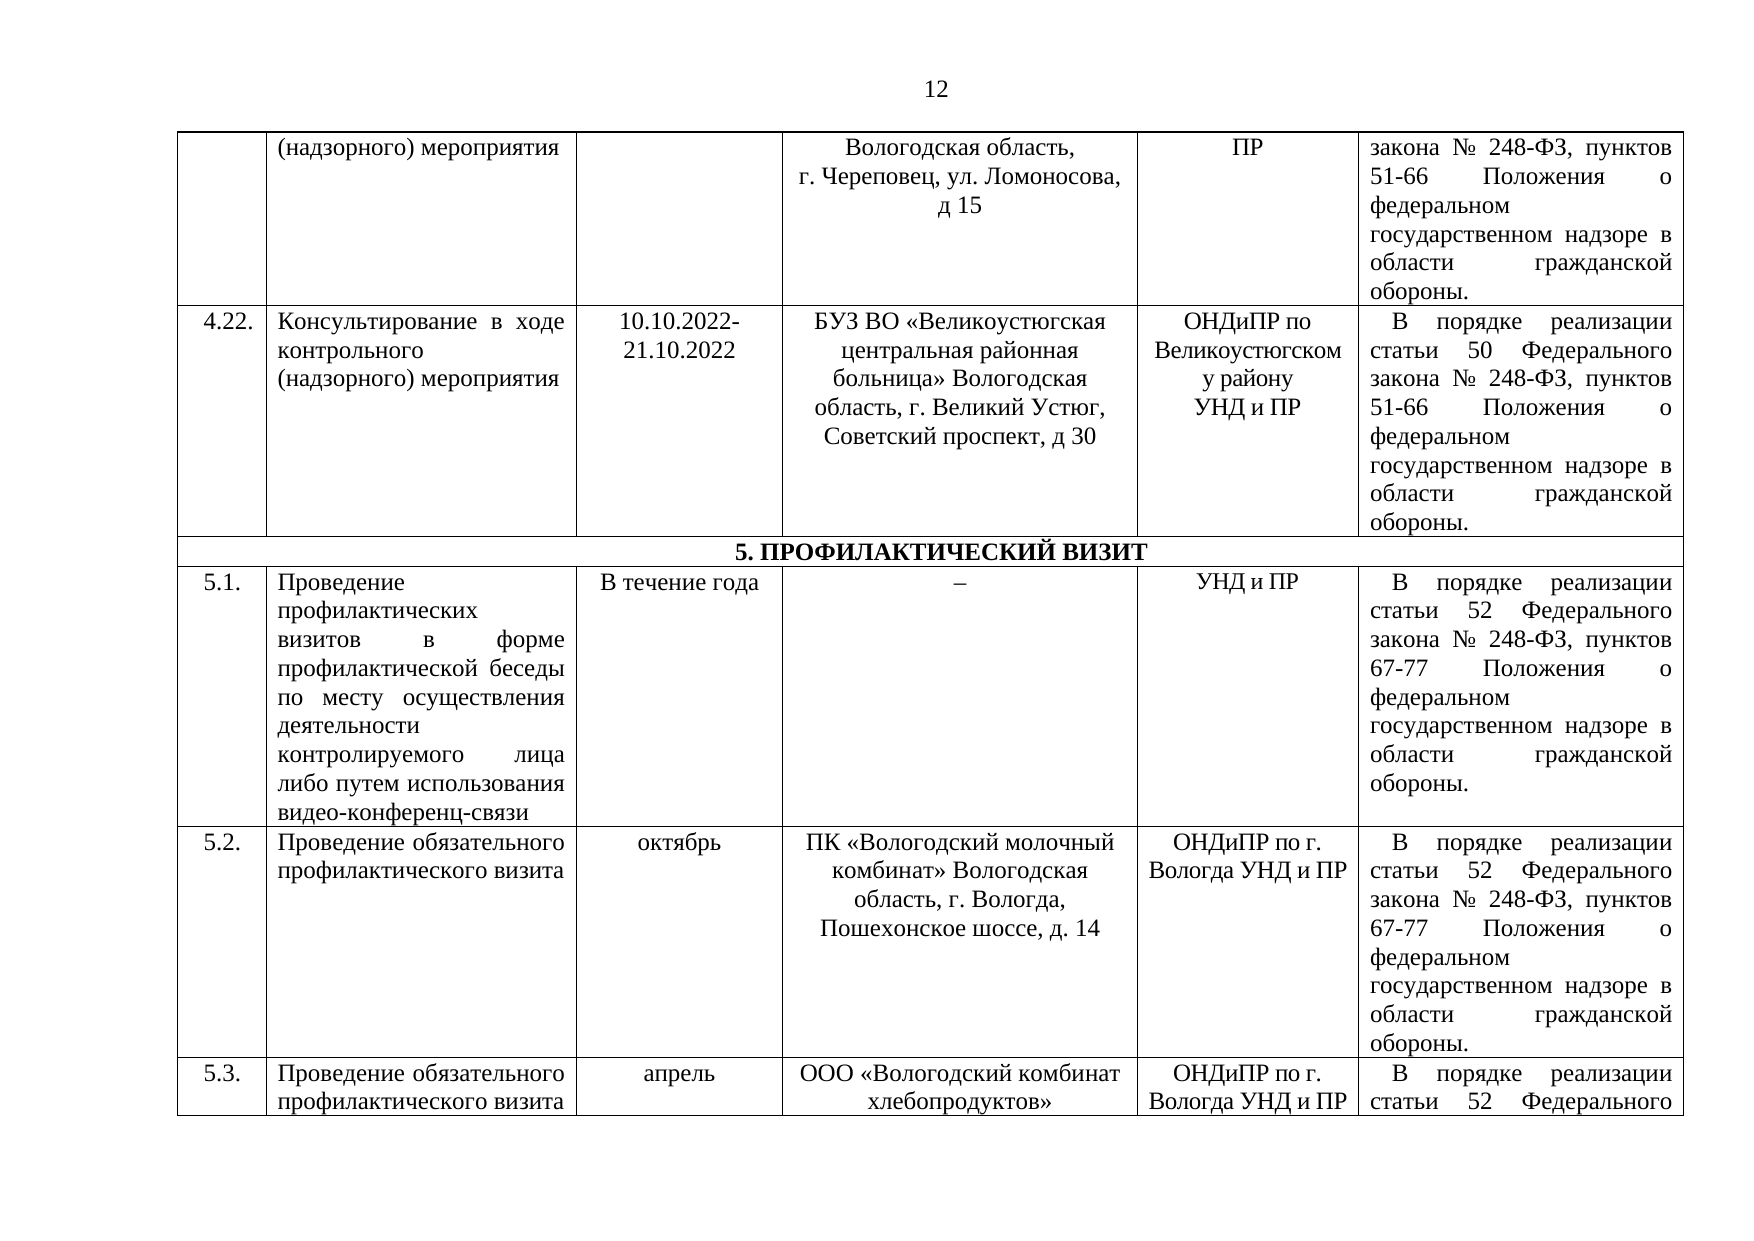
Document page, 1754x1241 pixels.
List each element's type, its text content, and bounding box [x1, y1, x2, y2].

table_cell [178, 567, 266, 826]
table_cell октябрь [577, 827, 782, 1057]
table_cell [577, 133, 782, 305]
table_cell Проведение профилактических визитов в форме профилактической беседы по месту осуществления деятельности контролируемого лица либо путем использования видео-конференц-связи [267, 567, 576, 826]
table_cell [178, 133, 266, 305]
table_cell БУЗ ВО «Великоустюгская центральная районная больница» Вологодская область, г. Великий Устюг, Советский проспект, д 30 [783, 306, 1137, 536]
table_cell – [783, 567, 1137, 826]
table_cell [783, 1058, 1137, 1115]
table_cell УНД и ПР [1138, 567, 1358, 826]
table_cell Консультирование в ходе контрольного (надзорного) мероприятия [267, 306, 576, 536]
table_cell [178, 1058, 266, 1115]
table_cell апрель [577, 1058, 782, 1115]
table_cell 10.10.2022- 21.10.2022 [577, 306, 782, 536]
table_cell 5. ПРОФИЛАКТИЧЕСКИЙ ВИЗИТ [178, 537, 1683, 566]
table_cell ОНДиПР по г. Череповец УНД и ПР [1138, 133, 1358, 305]
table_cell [783, 133, 1137, 305]
table_cell ПК «Вологодский молочный комбинат» Вологодская область, г. Вологда, Пошехонское шоссе, д. 14 [783, 827, 1137, 1057]
table_cell ОНДиПР по г. Вологда УНД и ПР [1322, 1058, 1358, 1115]
table_cell ОНДиПР по Великоустюгскому району УНД и ПР [1138, 306, 1358, 536]
table_cell [178, 827, 266, 1057]
table_cell [178, 306, 266, 536]
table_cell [1359, 1058, 1683, 1115]
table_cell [1359, 133, 1683, 305]
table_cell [267, 133, 576, 305]
table_cell ОНДиПР по г. Вологда УНД и ПР [1138, 827, 1358, 1057]
table_cell ОНДиПР по г. Вологда УНД и ПР [1138, 1058, 1173, 1115]
table_cell Проведение обязательного профилактического визита [267, 827, 576, 1057]
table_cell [267, 1058, 576, 1115]
table_cell В течение года [577, 567, 782, 826]
